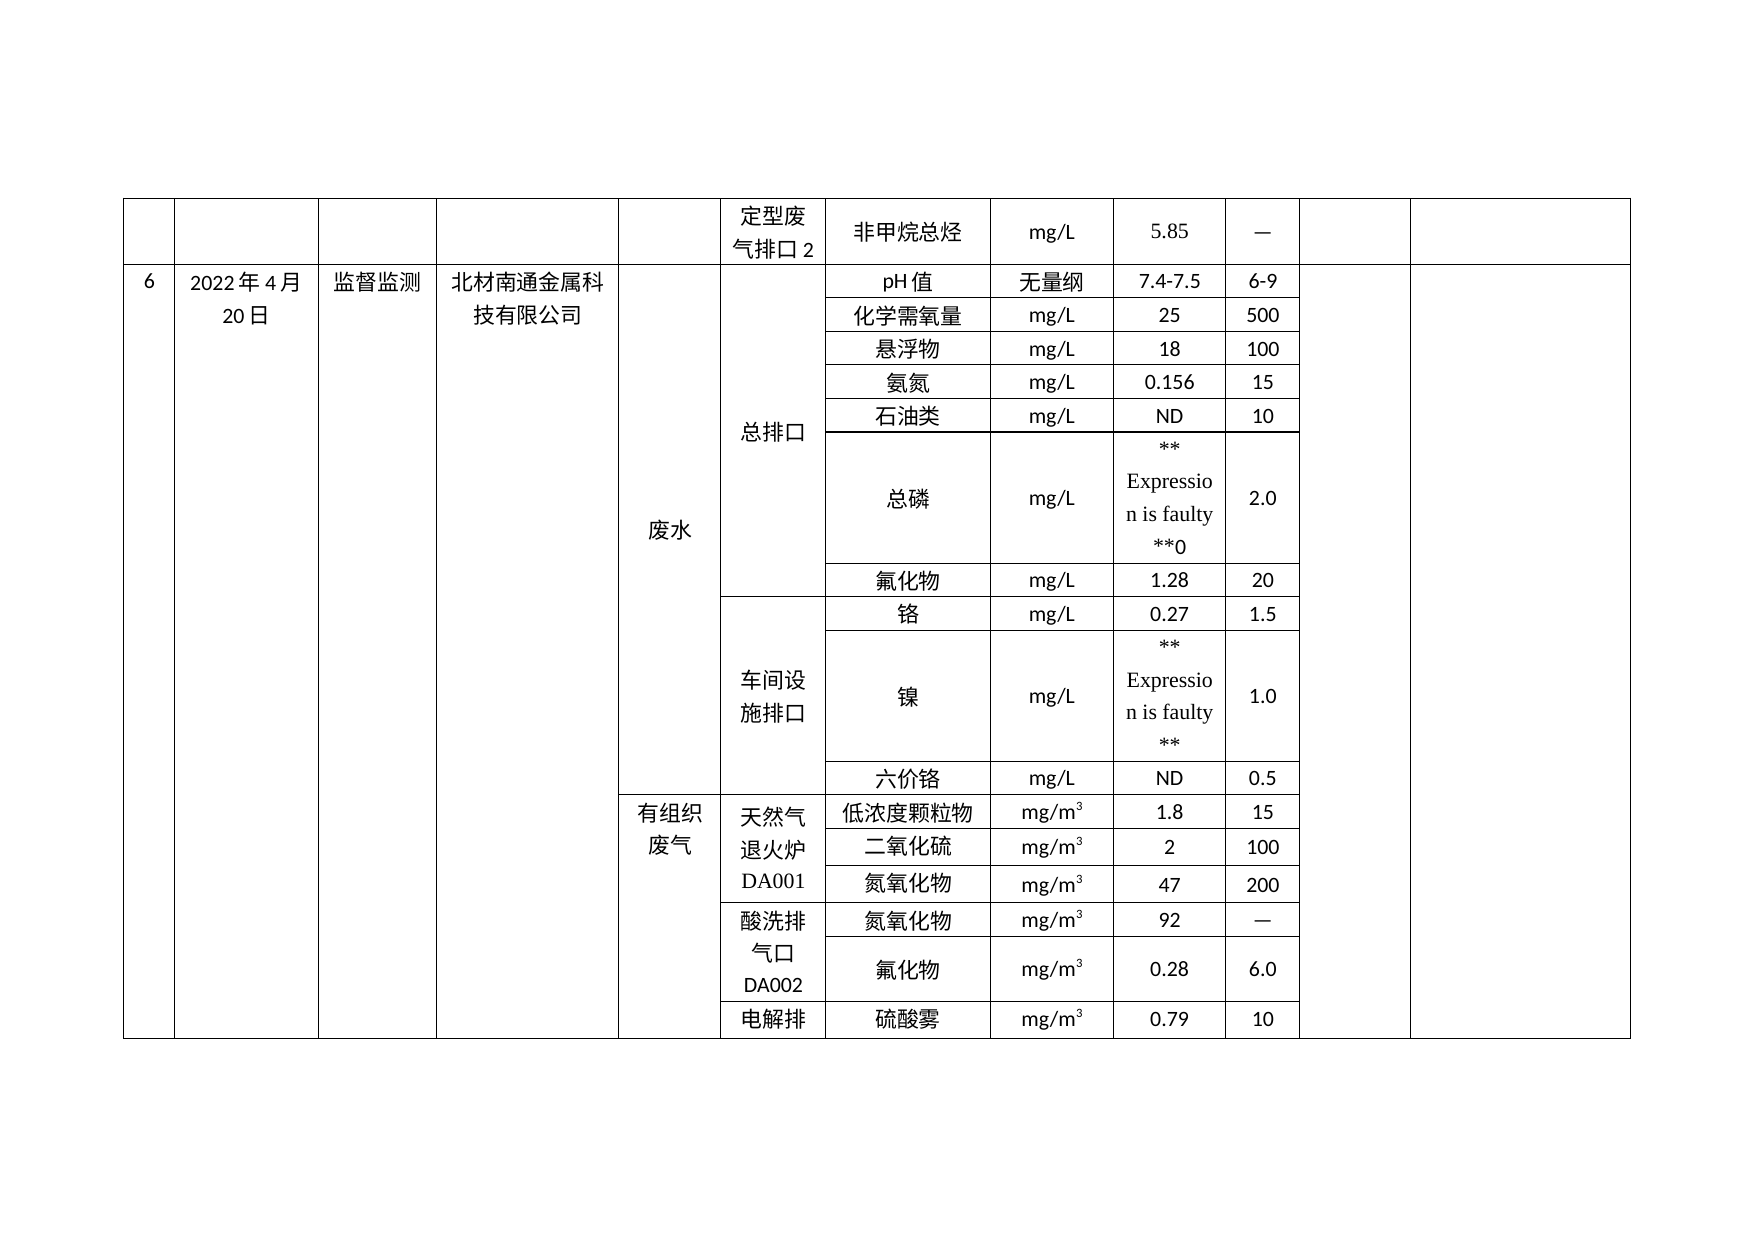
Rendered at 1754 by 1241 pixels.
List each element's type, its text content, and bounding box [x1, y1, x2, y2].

table_cell 2 [1114, 829, 1225, 865]
table_cell 天然气退火炉DA001 [721, 795, 825, 902]
table_cell 氟化物 [826, 937, 990, 1001]
table_cell mg/L [991, 399, 1113, 431]
table_cell 总排口 [721, 265, 825, 596]
table_cell 六价铬 [826, 762, 990, 794]
table_cell mg/L [991, 597, 1113, 629]
table_cell 氮氧化物 [826, 903, 990, 936]
table_cell mg/m3 [991, 1002, 1113, 1038]
table_cell 0.035 [1114, 631, 1225, 761]
table_cell mg/m3 [991, 866, 1113, 902]
table_cell mg/m3 [991, 903, 1113, 936]
table_cell 总磷 [826, 433, 990, 562]
table_cell 二氧化硫 [826, 829, 990, 865]
table_cell mg/L [991, 433, 1113, 562]
table_cell mg/L [991, 631, 1113, 761]
table_cell 100 [1226, 332, 1299, 364]
table_cell mg/L [991, 365, 1113, 398]
table_cell 1.0 [1226, 631, 1299, 761]
table_cell 0.28 [1114, 937, 1225, 1001]
table_cell — [1226, 903, 1299, 936]
table_cell ND [1114, 762, 1225, 794]
table_cell 化学需氧量 [826, 298, 990, 331]
table_cell 1.28 [1114, 564, 1225, 596]
table_cell mg/L [991, 298, 1113, 331]
table_cell 7.4-7.5 [1114, 265, 1225, 297]
table_cell 10 [1226, 1002, 1299, 1038]
table_cell 定型废气排口2 [721, 199, 825, 264]
table_cell 无量纲 [991, 265, 1113, 297]
table_cell 电解排气口DA003 [721, 1002, 825, 1038]
table_cell mg/m3 [991, 937, 1113, 1001]
table_cell 1.5 [1226, 597, 1299, 629]
table_cell 0.156 [1114, 365, 1225, 398]
table_cell 石油类 [826, 399, 990, 431]
table_cell [1300, 265, 1410, 1038]
table_cell 2.0 [1226, 433, 1299, 562]
table_cell pH值 [826, 265, 990, 297]
table_cell 氨氮 [826, 365, 990, 398]
table_cell 悬浮物 [826, 332, 990, 364]
table_cell 100 [1226, 829, 1299, 865]
table_cell 0.27 [1114, 597, 1225, 629]
table_cell 6 [124, 265, 174, 1038]
table_cell 0.5 [1226, 762, 1299, 794]
table_cell 20 [1226, 564, 1299, 596]
table_cell 低浓度颗粒物 [826, 795, 990, 828]
table_cell 2022年4月20日 [175, 265, 318, 1038]
table_cell 92 [1114, 903, 1225, 936]
table_cell 镍 [826, 631, 990, 761]
table_cell 6-9 [1226, 265, 1299, 297]
table_cell 车间设施排口 [721, 597, 825, 794]
table_cell 1.8 [1114, 795, 1225, 828]
table_cell 10 [1226, 399, 1299, 431]
table_cell 15 [1226, 795, 1299, 828]
table_cell [1411, 265, 1630, 1038]
table_cell 氮氧化物 [826, 866, 990, 902]
table_cell mg/m3 [991, 795, 1113, 828]
table_cell ND [1114, 399, 1225, 431]
table_cell mg/m3 [991, 829, 1113, 865]
table_cell — [1226, 199, 1299, 264]
table_cell 0.79 [1114, 1002, 1225, 1038]
table_cell 硫酸雾 [826, 1002, 990, 1038]
table_cell 0.10 [1114, 433, 1225, 562]
table_cell 有组织废气 [619, 795, 720, 1038]
table_cell mg/L [991, 332, 1113, 364]
table_cell mg/L [991, 199, 1113, 264]
table_cell 氟化物 [826, 564, 990, 596]
table_cell 6.0 [1226, 937, 1299, 1001]
table_cell 铬 [826, 597, 990, 629]
table_cell 47 [1114, 866, 1225, 902]
table_cell 500 [1226, 298, 1299, 331]
table_cell mg/L [991, 564, 1113, 596]
table_cell 非甲烷总烃 [826, 199, 990, 264]
table_cell 18 [1114, 332, 1225, 364]
table_cell mg/L [991, 762, 1113, 794]
table_cell 5.85 [1114, 199, 1225, 264]
table_cell 北材南通金属科技有限公司 [437, 265, 618, 1038]
table_cell 25 [1114, 298, 1225, 331]
table_cell 酸洗排气口DA002 [721, 903, 825, 1001]
table_cell 200 [1226, 866, 1299, 902]
table_cell 监督监测 [319, 265, 436, 1038]
table_cell 15 [1226, 365, 1299, 398]
table_cell 废水 [619, 265, 720, 794]
